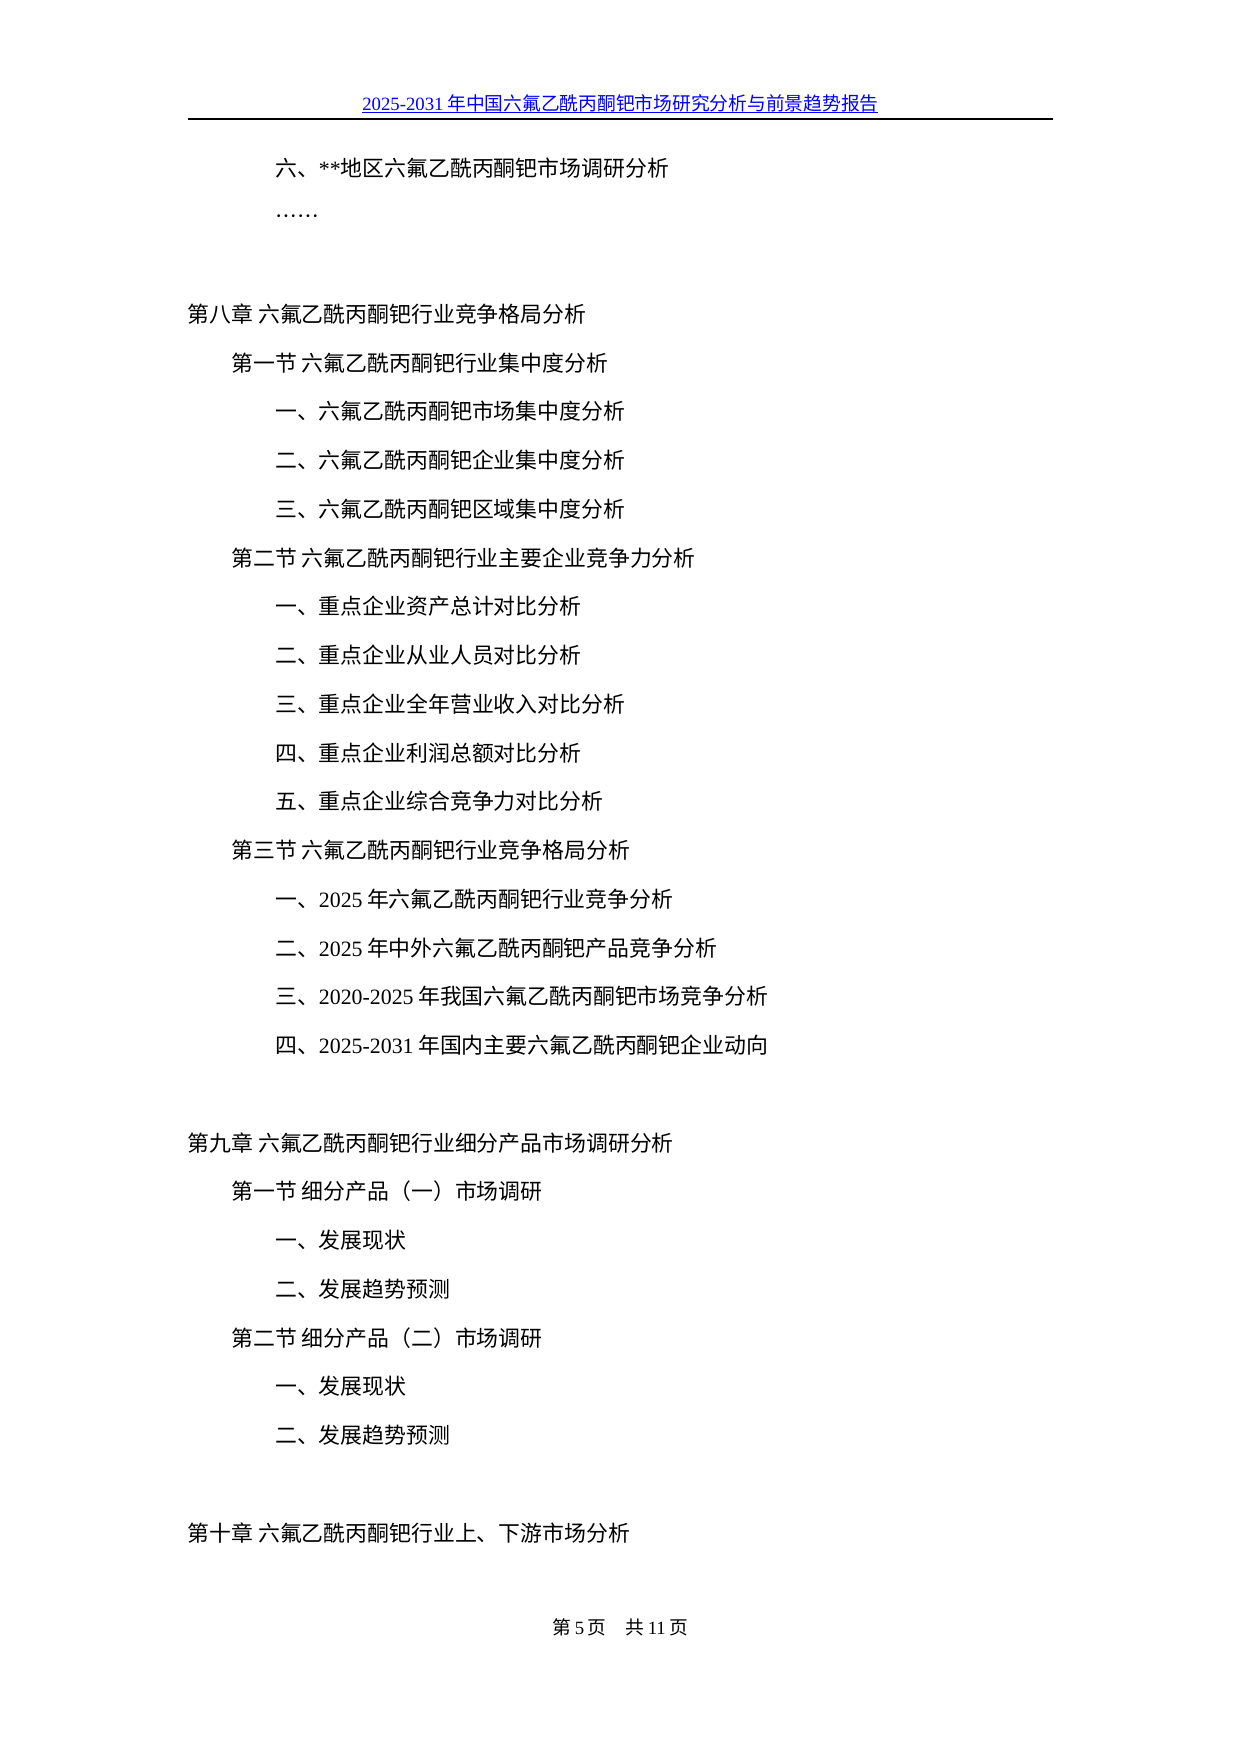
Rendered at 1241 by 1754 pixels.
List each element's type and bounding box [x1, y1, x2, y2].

text [187, 150, 1053, 1548]
